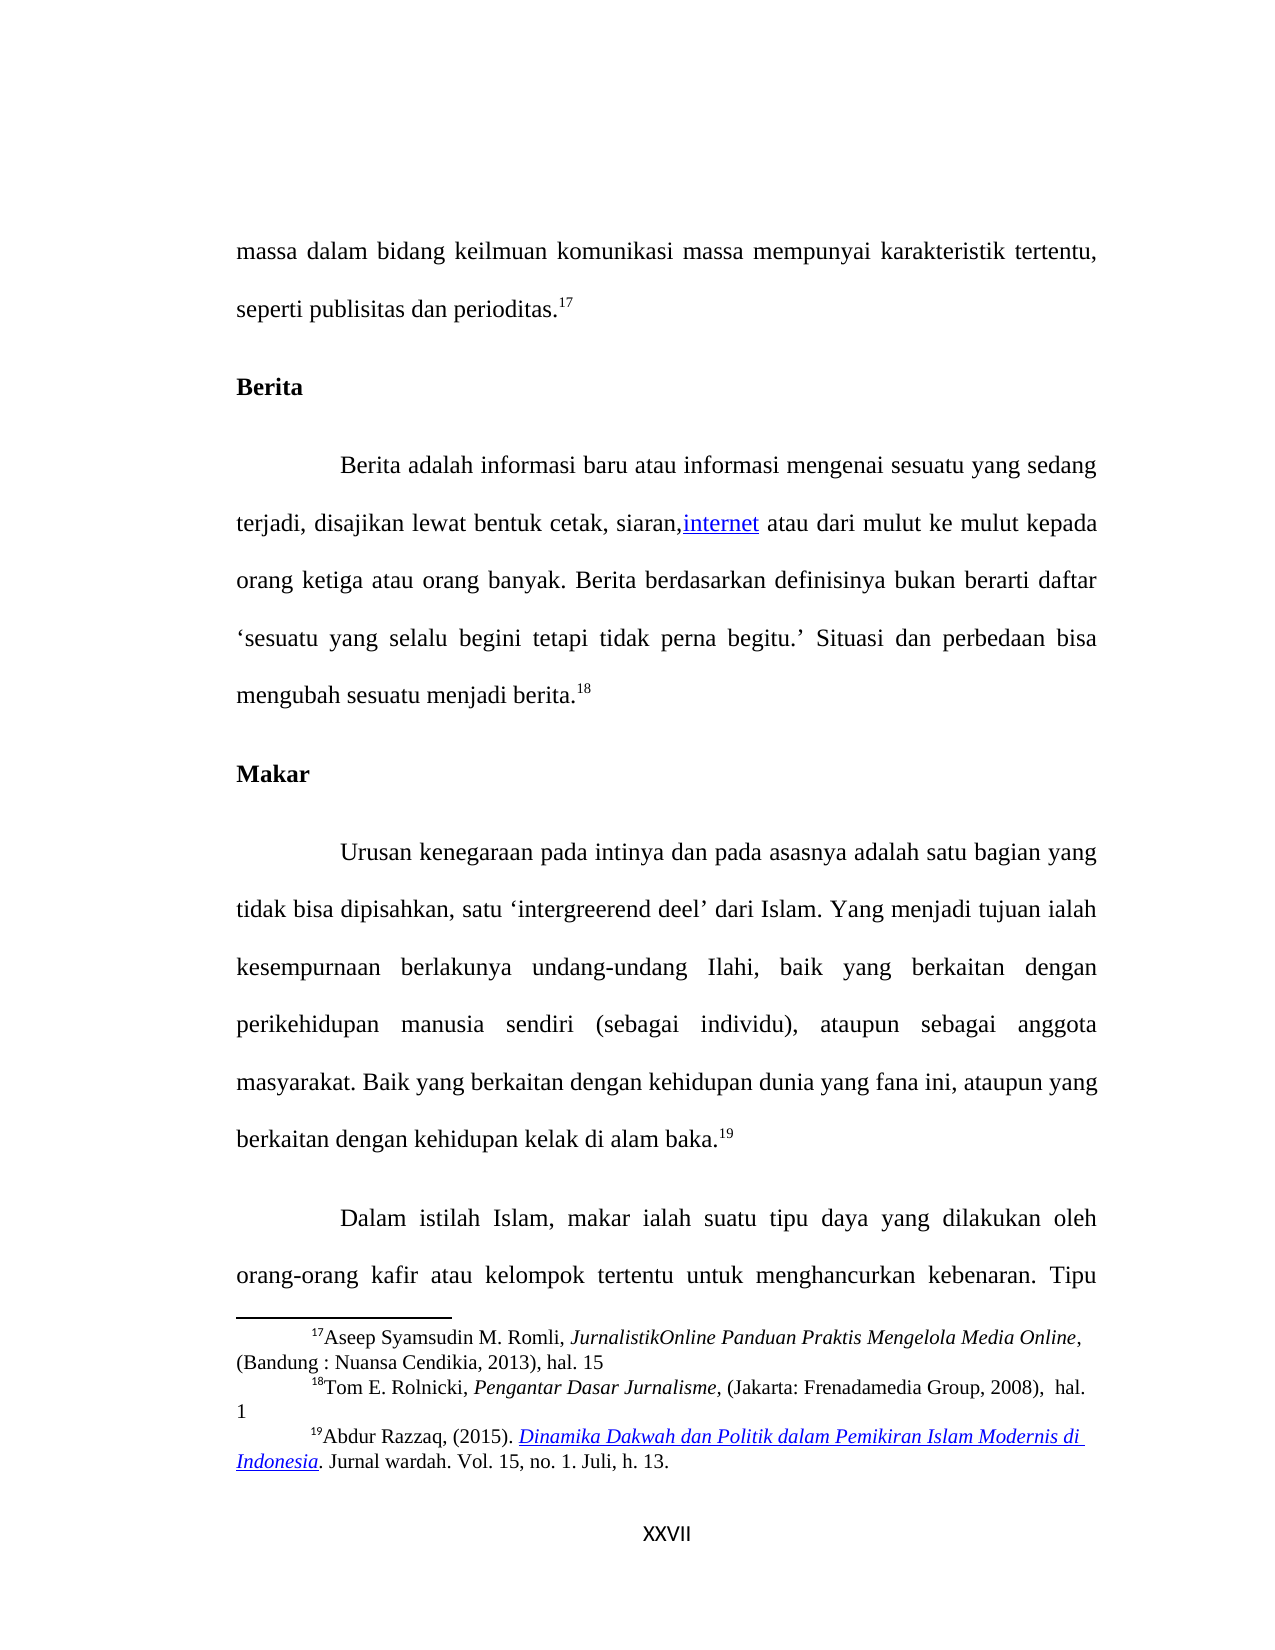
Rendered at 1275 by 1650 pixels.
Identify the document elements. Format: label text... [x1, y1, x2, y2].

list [236, 236, 1098, 322]
text Makar [236, 759, 1098, 787]
text Urusan kenegaraan pada intinya dan pada asasnya adalah satu bagian yang tidak bisa dipisahkan, satu ‘intergreerend deel’ dari Islam. Yang menjadi tujuan ialah kesempurnaan berlakunya undang-undang Ilahi, baik yang berkaitan dengan perikehidupan manusia sendiri (sebagai individu), ataupun sebagai anggota masyarakat. Baik yang berkaitan dengan kehidupan dunia yang fana ini, ataupun yang berkaitan dengan kehidupan kelak di alam baka. [236, 837, 1098, 1153]
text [236, 1203, 1098, 1289]
text Berita adalah informasi baru atau informasi mengenai sesuatu yang sedang terjadi, disajikan lewat bentuk cetak, siaran,internet atau dari mulut ke mulut kepada orang ketiga atau orang banyak. Berita berdasarkan definisinya bukan berarti daftar ‘sesuatu yang selalu begini tetapi tidak perna begitu.’ Situasi dan perbedaan bisa mengubah sesuatu menjadi berita. [236, 450, 1098, 709]
text Berita [236, 372, 1098, 401]
